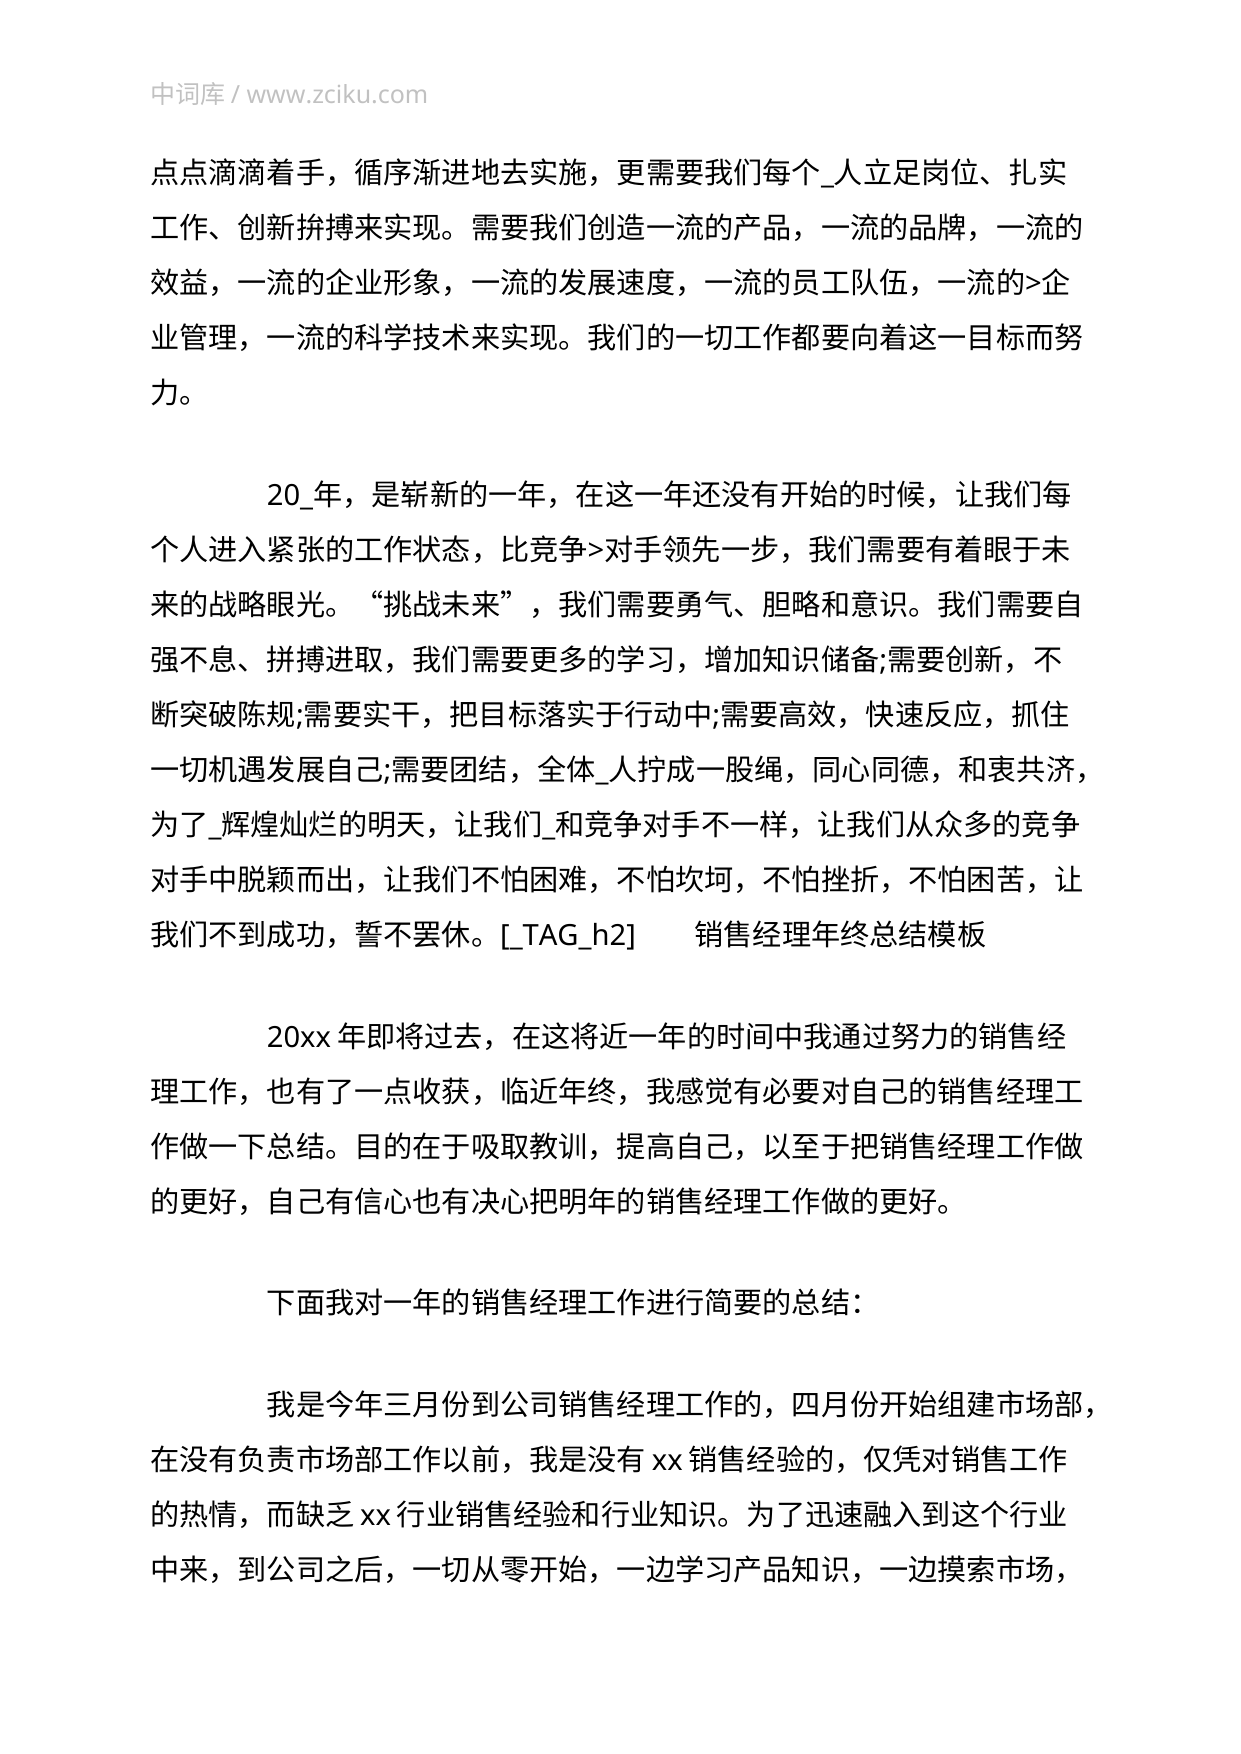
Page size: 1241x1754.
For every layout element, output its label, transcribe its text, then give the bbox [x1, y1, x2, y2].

text 20xx年即将过去，在这将近一年的时间中我通过努力的销售经理工作，也有了一点收获，临近年终，我感觉有必要对自己的销售经理工作做一下总结。目的在于吸取教训，提高自己，以至于把销售经理工作做的更好，自己有信心也有决心把明年的销售经理工作做的更好。 [150, 1013, 1090, 1220]
text 20_年，是崭新的一年，在这一年还没有开始的时候，让我们每个人进入紧张的工作状态，比竞争>对手领先一步，我们需要有着眼于未来的战略眼光。“挑战未来”，我们需要勇气、胆略和意识。我们需要自强不息、拼搏进取，我们需要更多的学习，增加知识储备;需要创新，不断突破陈规;需要实干，把目标落实于行动中;需要高效，快速反应，抓住一切机遇发展自己;需要团结，全体_人拧成一股绳，同心同德，和衷共济，为了_辉煌灿烂的明天，让我们_和竞争对手不一样，让我们从众多的竞争对手中脱颖而出，让我们不怕困难，不怕坎坷，不怕挫折，不怕困苦，让我们不到成功，誓不罢休。[_TAG_h2] 销售经理年终总结模板 [150, 472, 1090, 954]
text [150, 150, 1090, 412]
text 下面我对一年的销售经理工作进行简要的总结： [150, 1280, 1090, 1322]
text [150, 1382, 1090, 1589]
